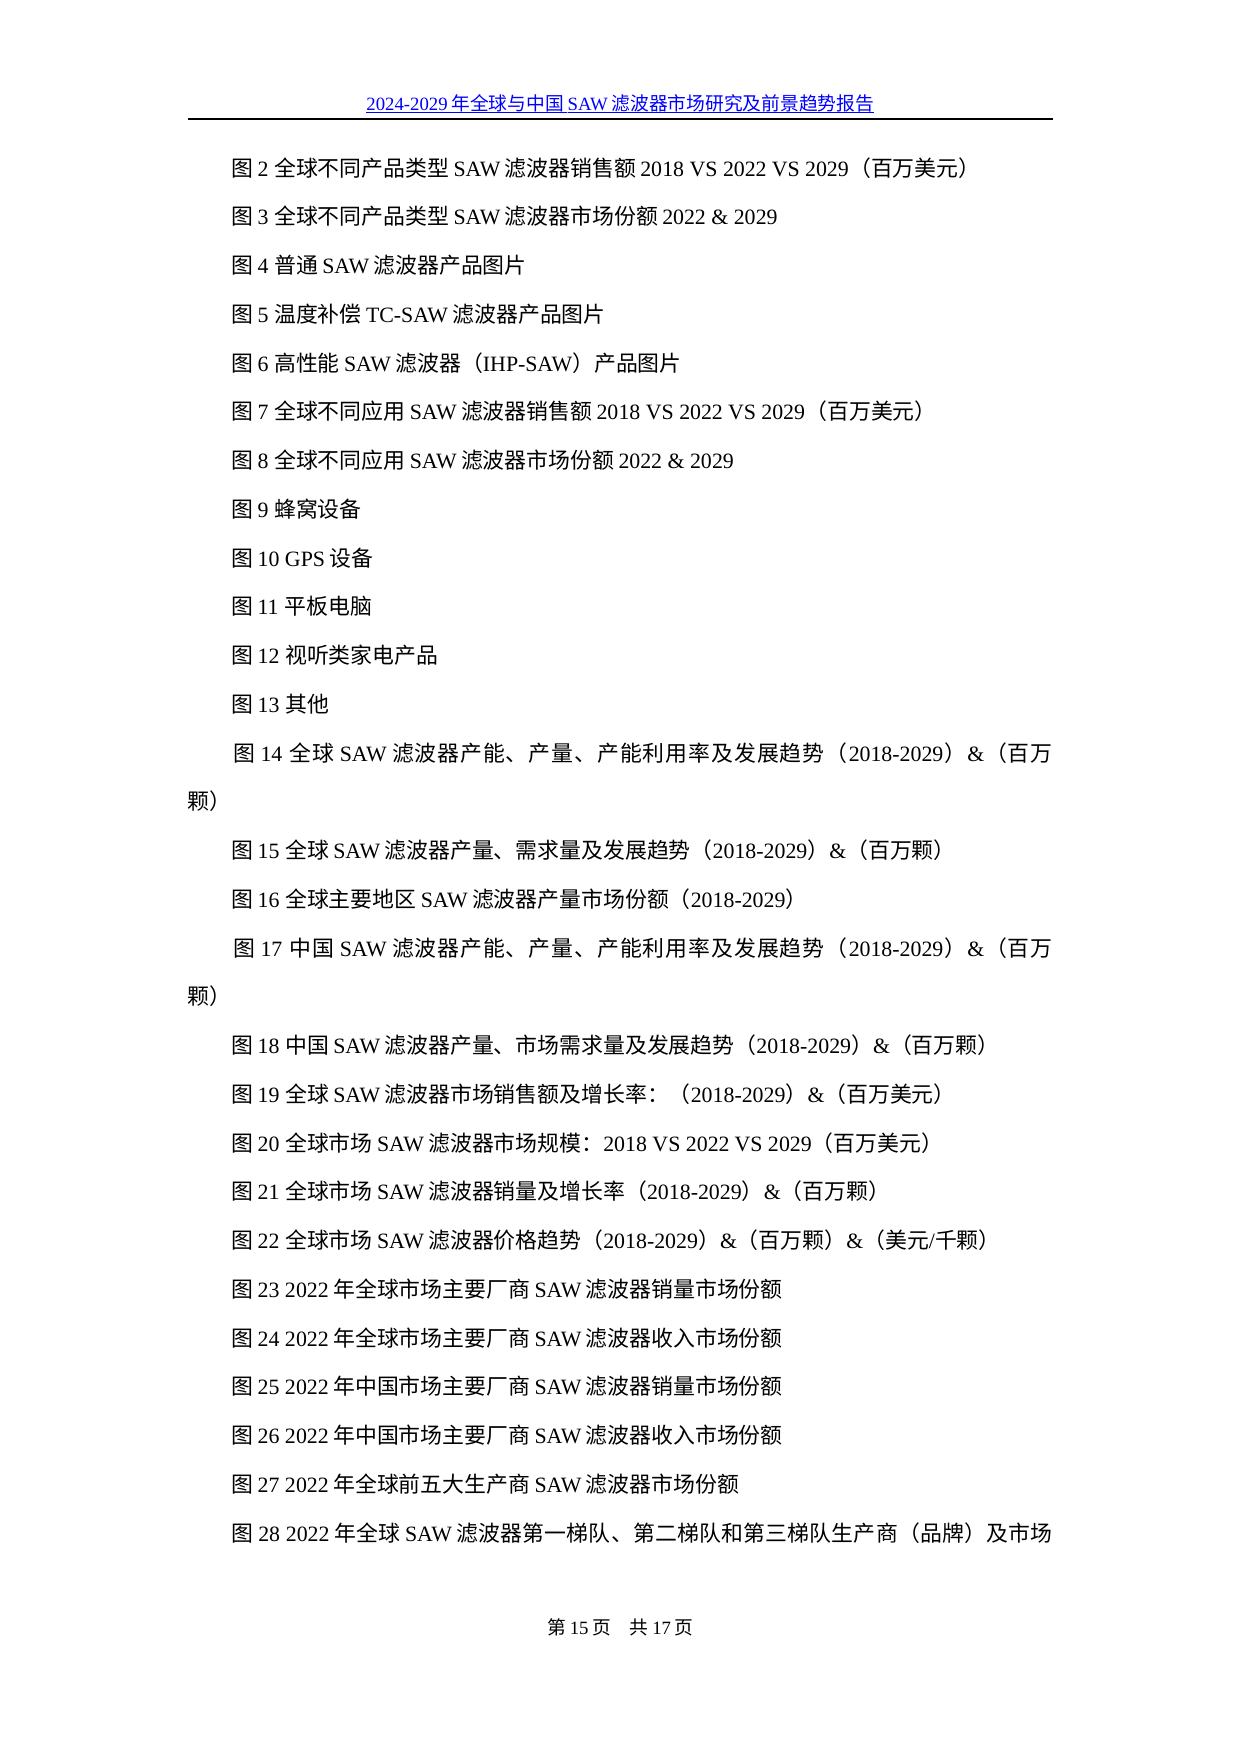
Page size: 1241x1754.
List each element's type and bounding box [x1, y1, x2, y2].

text [187, 150, 1053, 1548]
